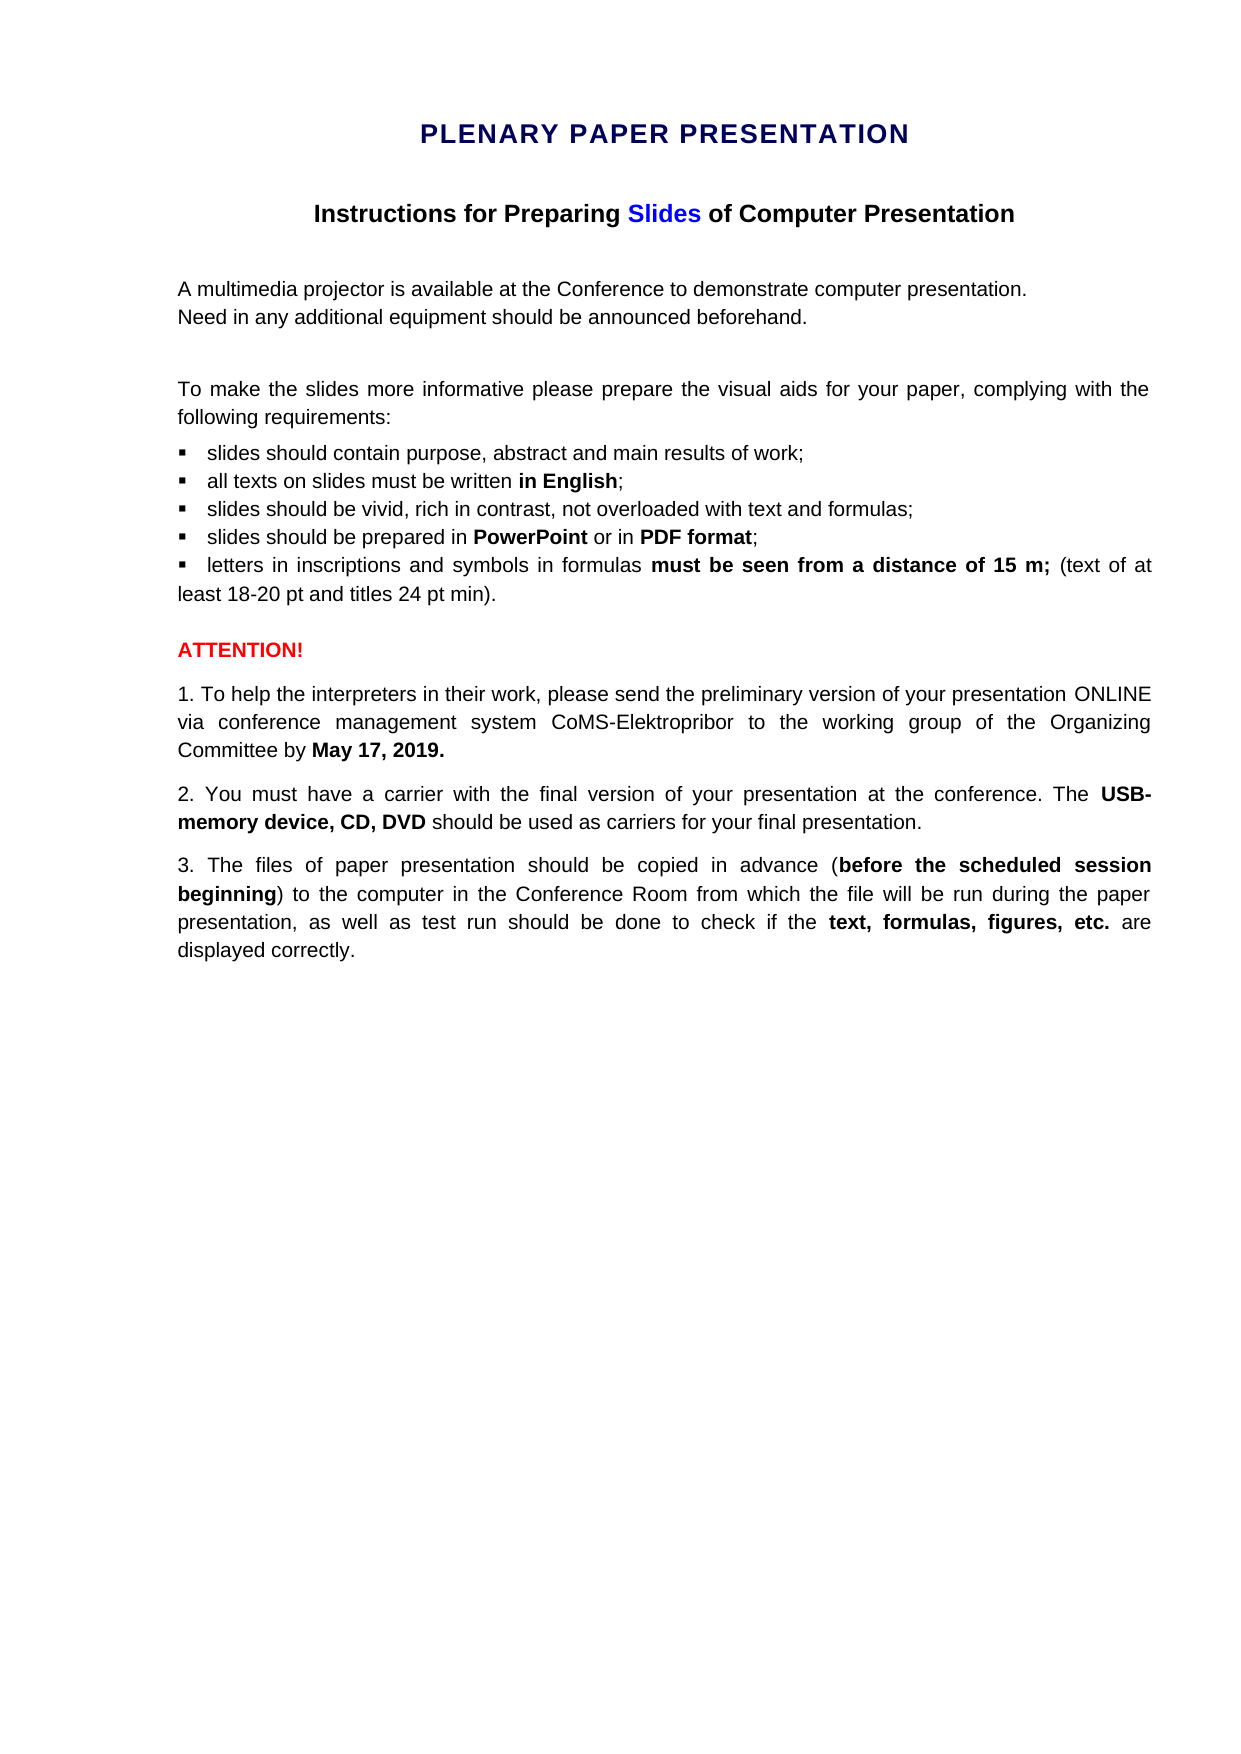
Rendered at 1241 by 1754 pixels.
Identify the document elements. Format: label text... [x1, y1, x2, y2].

text Instructions for Preparing Slides of Computer Presentation [177, 199, 1152, 228]
text To make the slides more informative please prepare the visual aids for your paper, complying with the following requirements: [177, 372, 1152, 429]
text 1. To help the interpreters in their work, please send the preliminary version of your presentation ONLINE via conference management system CoMS-Elektropribor to the working group of the Organizing Committee by May 17, 2019. [177, 677, 1152, 762]
text 2. You must have a carrier with the final version of your presentation at the conference. The USB-memory device, CD, DVD should be used as carriers for your final presentation. [177, 777, 1152, 833]
list letters in inscriptions and symbols in formulas must be seen from a distance of 15 m; (text of at least 18-20 pt and titles 24 pt min). [177, 549, 1152, 605]
text PLENARY PAPER PRESENTATION [177, 118, 1152, 149]
list slides should contain purpose, abstract and main results of work; [177, 437, 1152, 465]
list all texts on slides must be written in English; [177, 465, 1152, 493]
text 3. The files of paper presentation should be copied in advance (before the scheduled session beginning) to the computer in the Conference Room from which the file will be run during the paper presentation, as well as test run should be done to check if the text, formulas, figures, etc. are displayed correctly. [177, 849, 1152, 962]
list slides should be vivid, rich in contrast, not overloaded with text and formulas; [177, 493, 1152, 521]
text A multimedia projector is available at the Conference to demonstrate computer presentation. Need in any additional equipment should be announced beforehand. [177, 272, 1152, 329]
list slides should be prepared in PowerPoint or in PDF format; [177, 521, 1152, 549]
text ATTENTION! [177, 633, 1152, 662]
